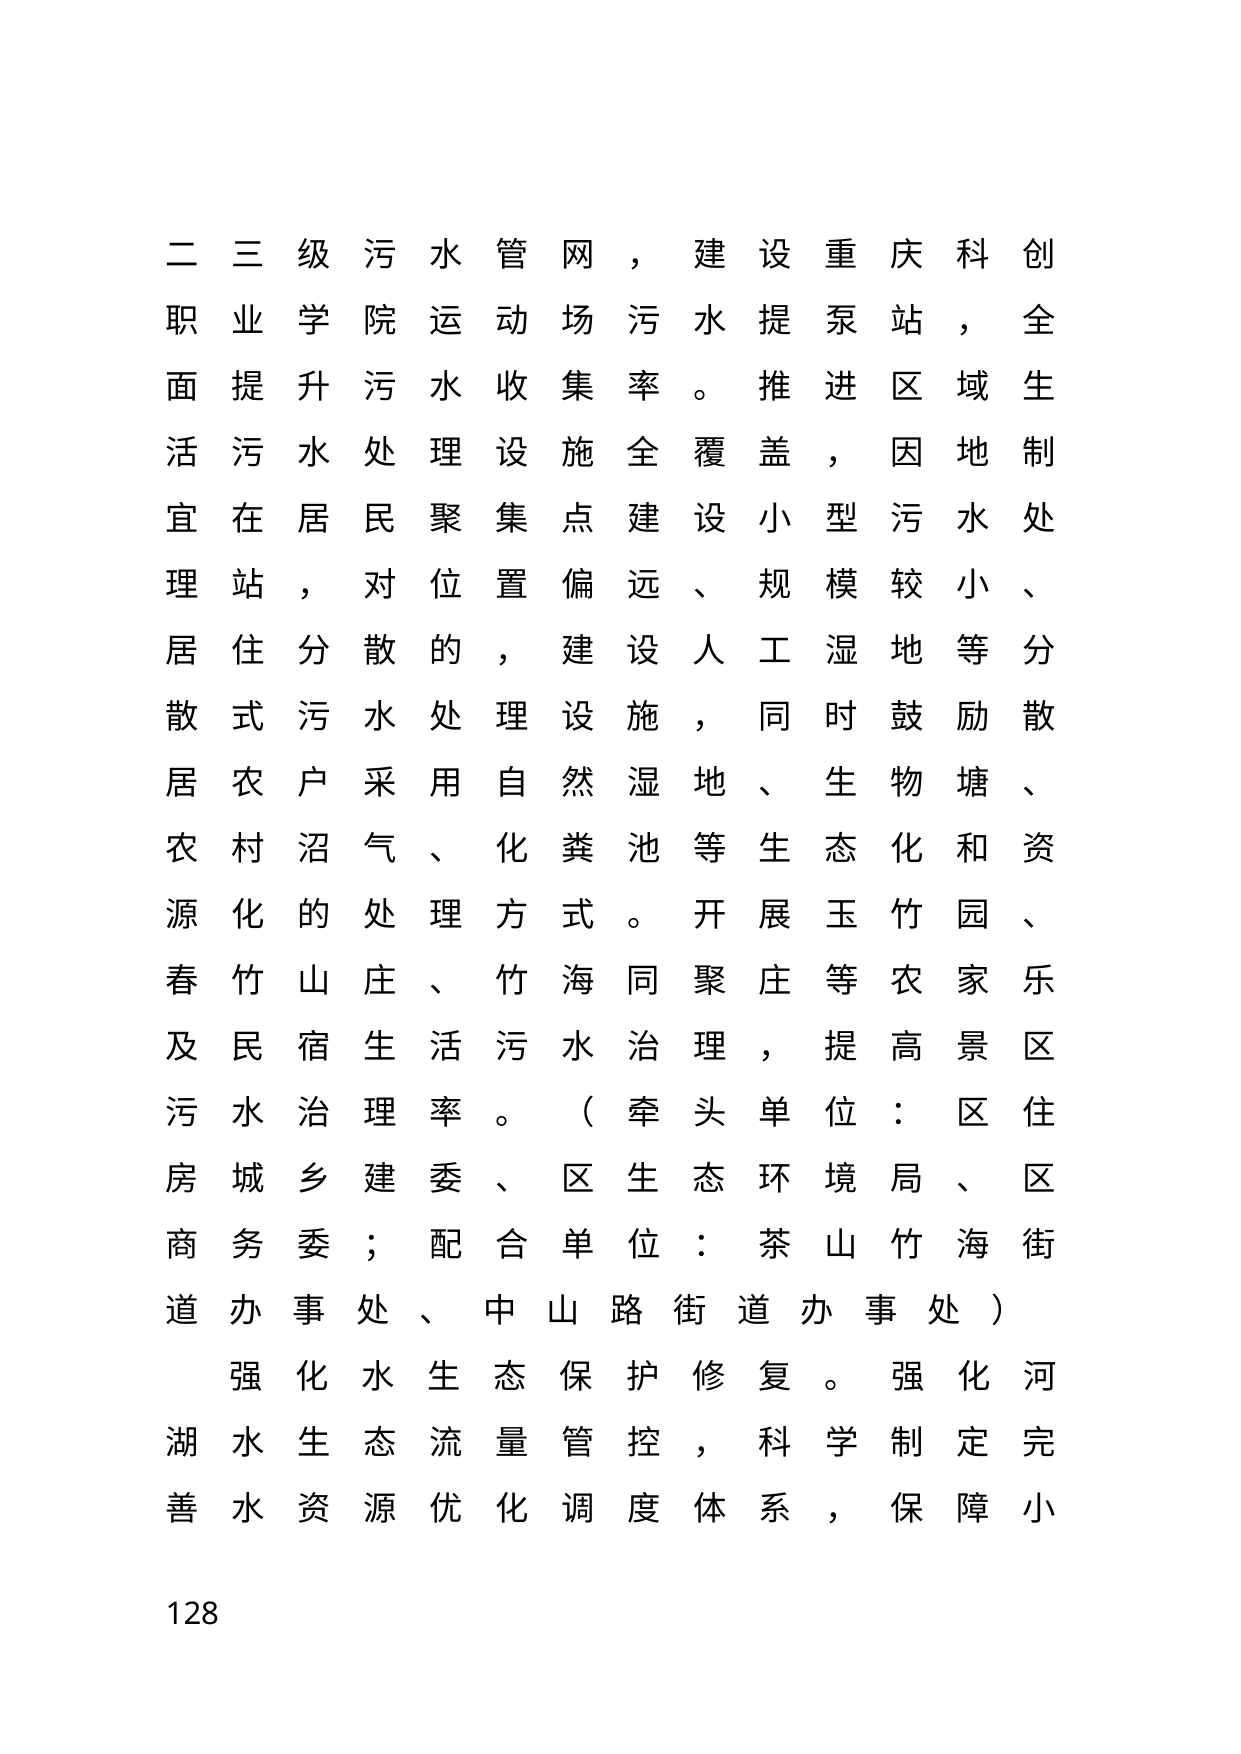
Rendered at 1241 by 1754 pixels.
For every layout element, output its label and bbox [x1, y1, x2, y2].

text [165, 218, 1087, 1341]
text [165, 1341, 1087, 1539]
